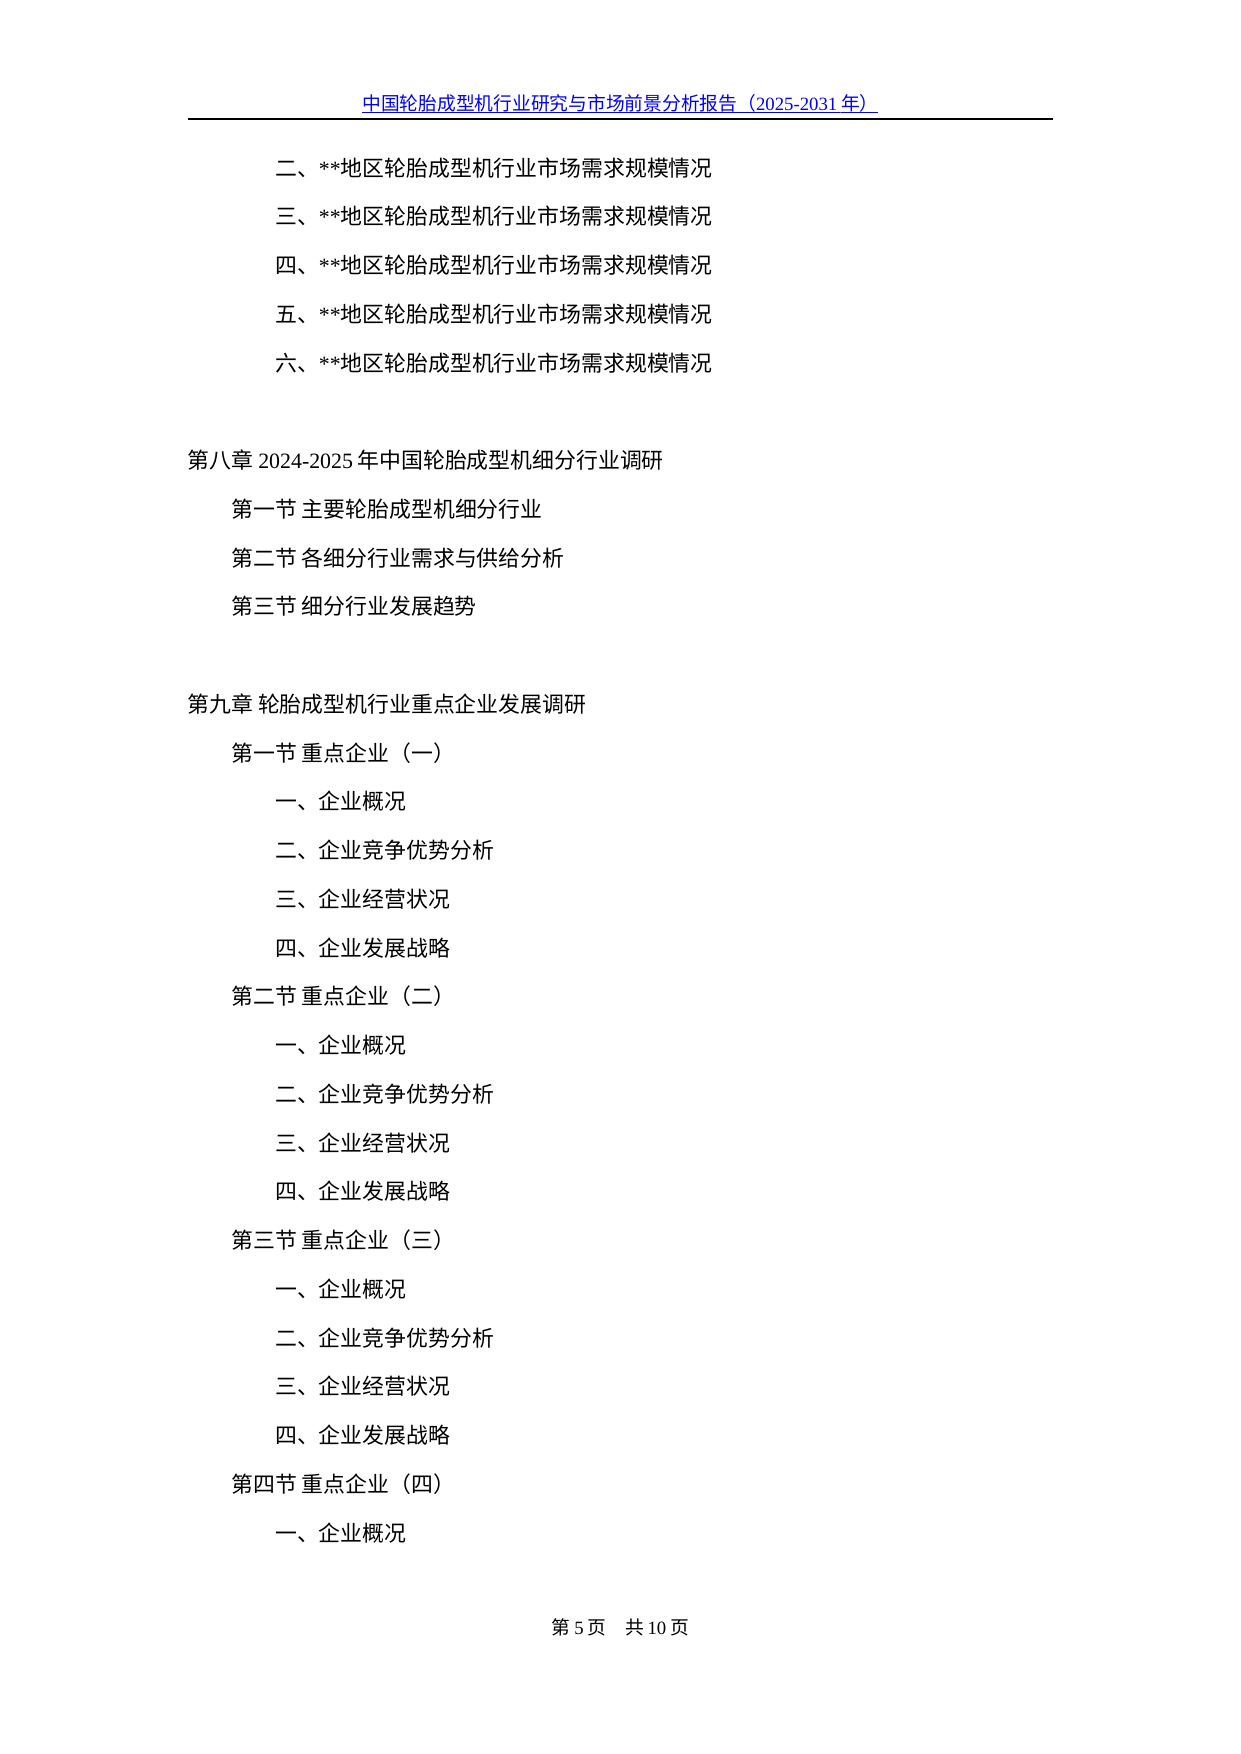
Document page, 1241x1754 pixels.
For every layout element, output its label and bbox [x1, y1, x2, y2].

text [187, 150, 1053, 1548]
